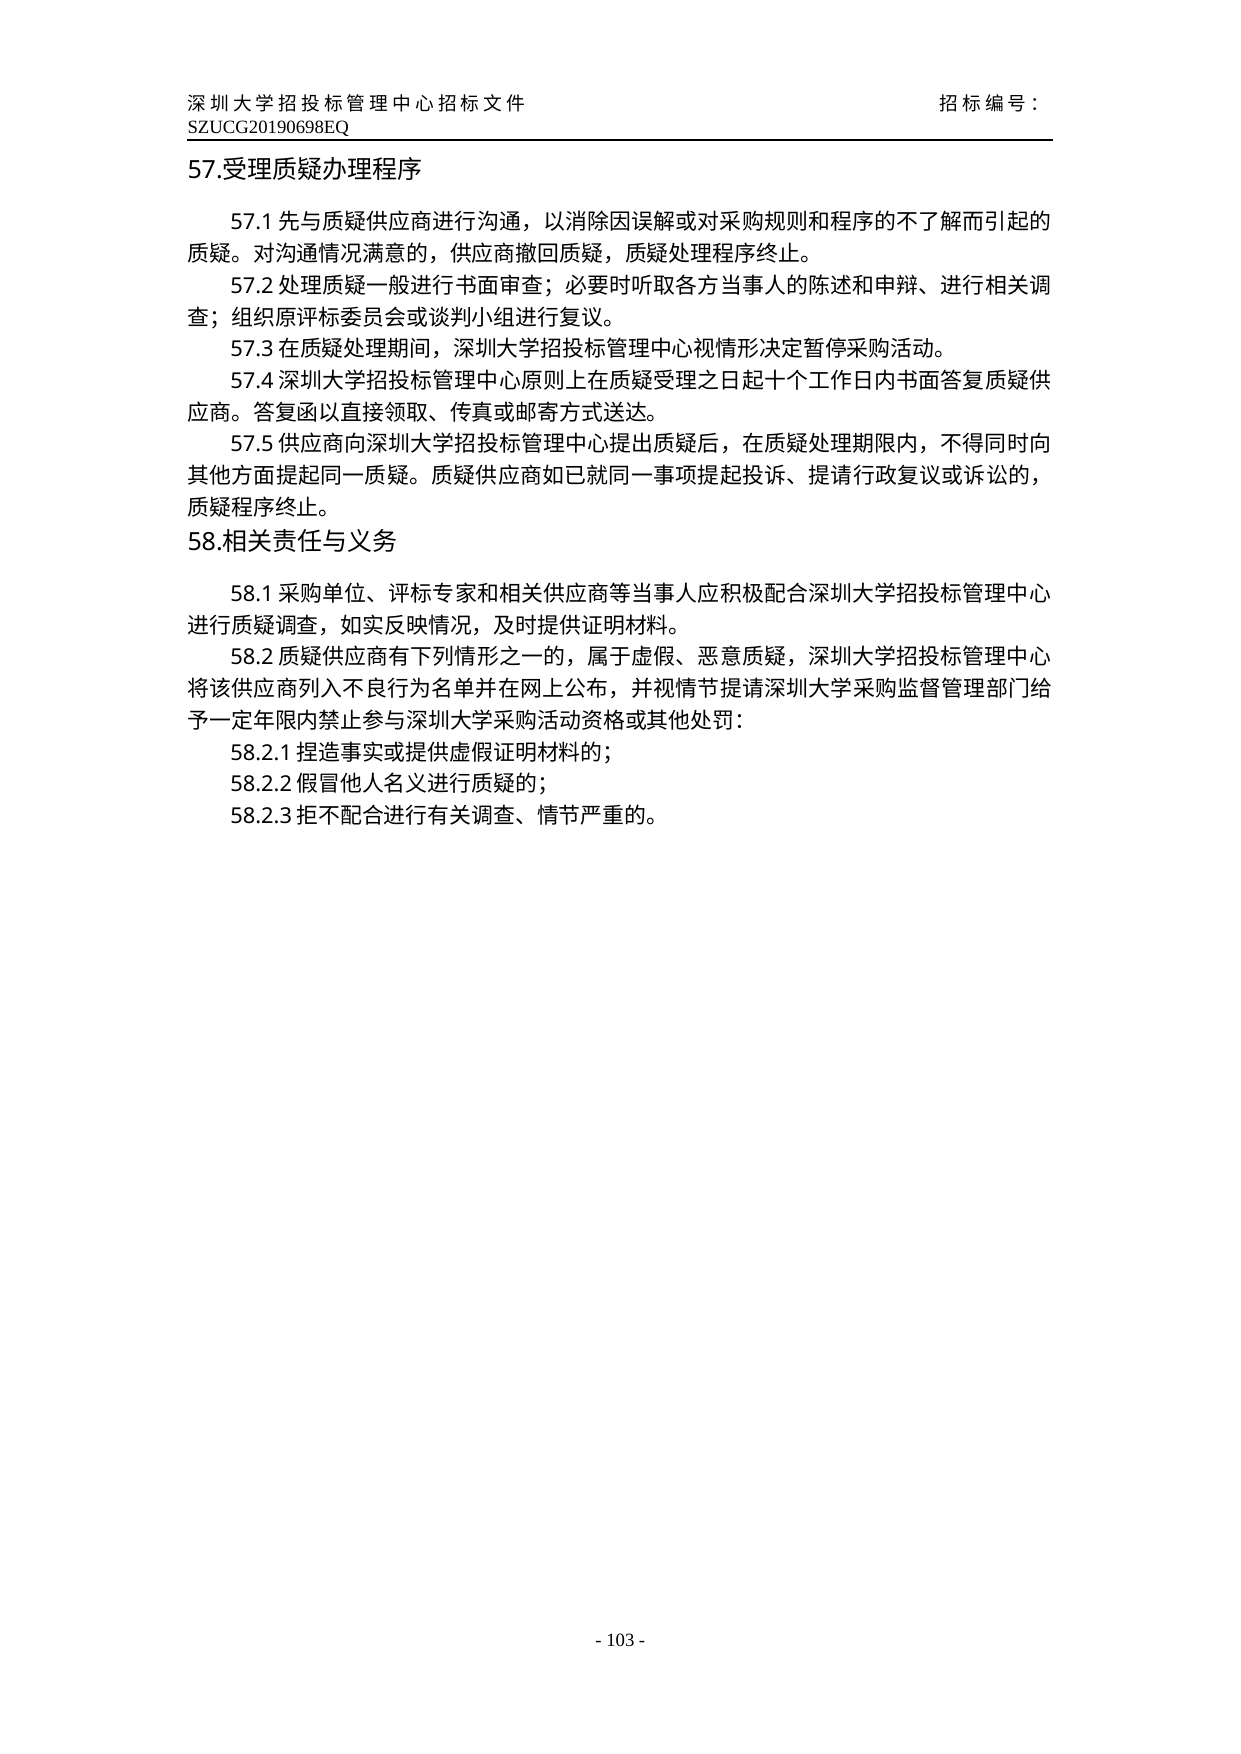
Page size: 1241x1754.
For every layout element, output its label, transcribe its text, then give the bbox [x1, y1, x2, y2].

text 57.4深圳大学招投标管理中心原则上在质疑受理之日起十个工作日内书面答复质疑供应商。答复函以直接领取、传真或邮寄方式送达。 [187, 363, 1053, 426]
text 58.2.2假冒他人名义进行质疑的； [187, 766, 1053, 798]
text 58.2.3拒不配合进行有关调查、情节严重的。 [187, 798, 1053, 830]
text 58.2质疑供应商有下列情形之一的，属于虚假、恶意质疑，深圳大学招投标管理中心将该供应商列入不良行为名单并在网上公布，并视情节提请深圳大学采购监督管理部门给予一定年限内禁止参与深圳大学采购活动资格或其他处罚： [187, 639, 1053, 734]
text 57.2处理质疑一般进行书面审查；必要时听取各方当事人的陈述和申辩、进行相关调查；组织原评标委员会或谈判小组进行复议。 [187, 268, 1053, 331]
text 57.受理质疑办理程序 [187, 150, 1053, 186]
text 57.1先与质疑供应商进行沟通，以消除因误解或对采购规则和程序的不了解而引起的质疑。对沟通情况满意的，供应商撤回质疑，质疑处理程序终止。 [187, 204, 1053, 268]
text 57.5供应商向深圳大学招投标管理中心提出质疑后，在质疑处理期限内，不得同时向其他方面提起同一质疑。质疑供应商如已就同一事项提起投诉、提请行政复议或诉讼的，质疑程序终止。 [187, 426, 1053, 522]
text 57.3在质疑处理期间，深圳大学招投标管理中心视情形决定暂停采购活动。 [187, 331, 1053, 363]
text 58.1采购单位、评标专家和相关供应商等当事人应积极配合深圳大学招投标管理中心进行质疑调查，如实反映情况，及时提供证明材料。 [187, 576, 1053, 639]
text 58.2.1捏造事实或提供虚假证明材料的； [187, 734, 1053, 766]
text 58.相关责任与义务 [187, 522, 1053, 558]
